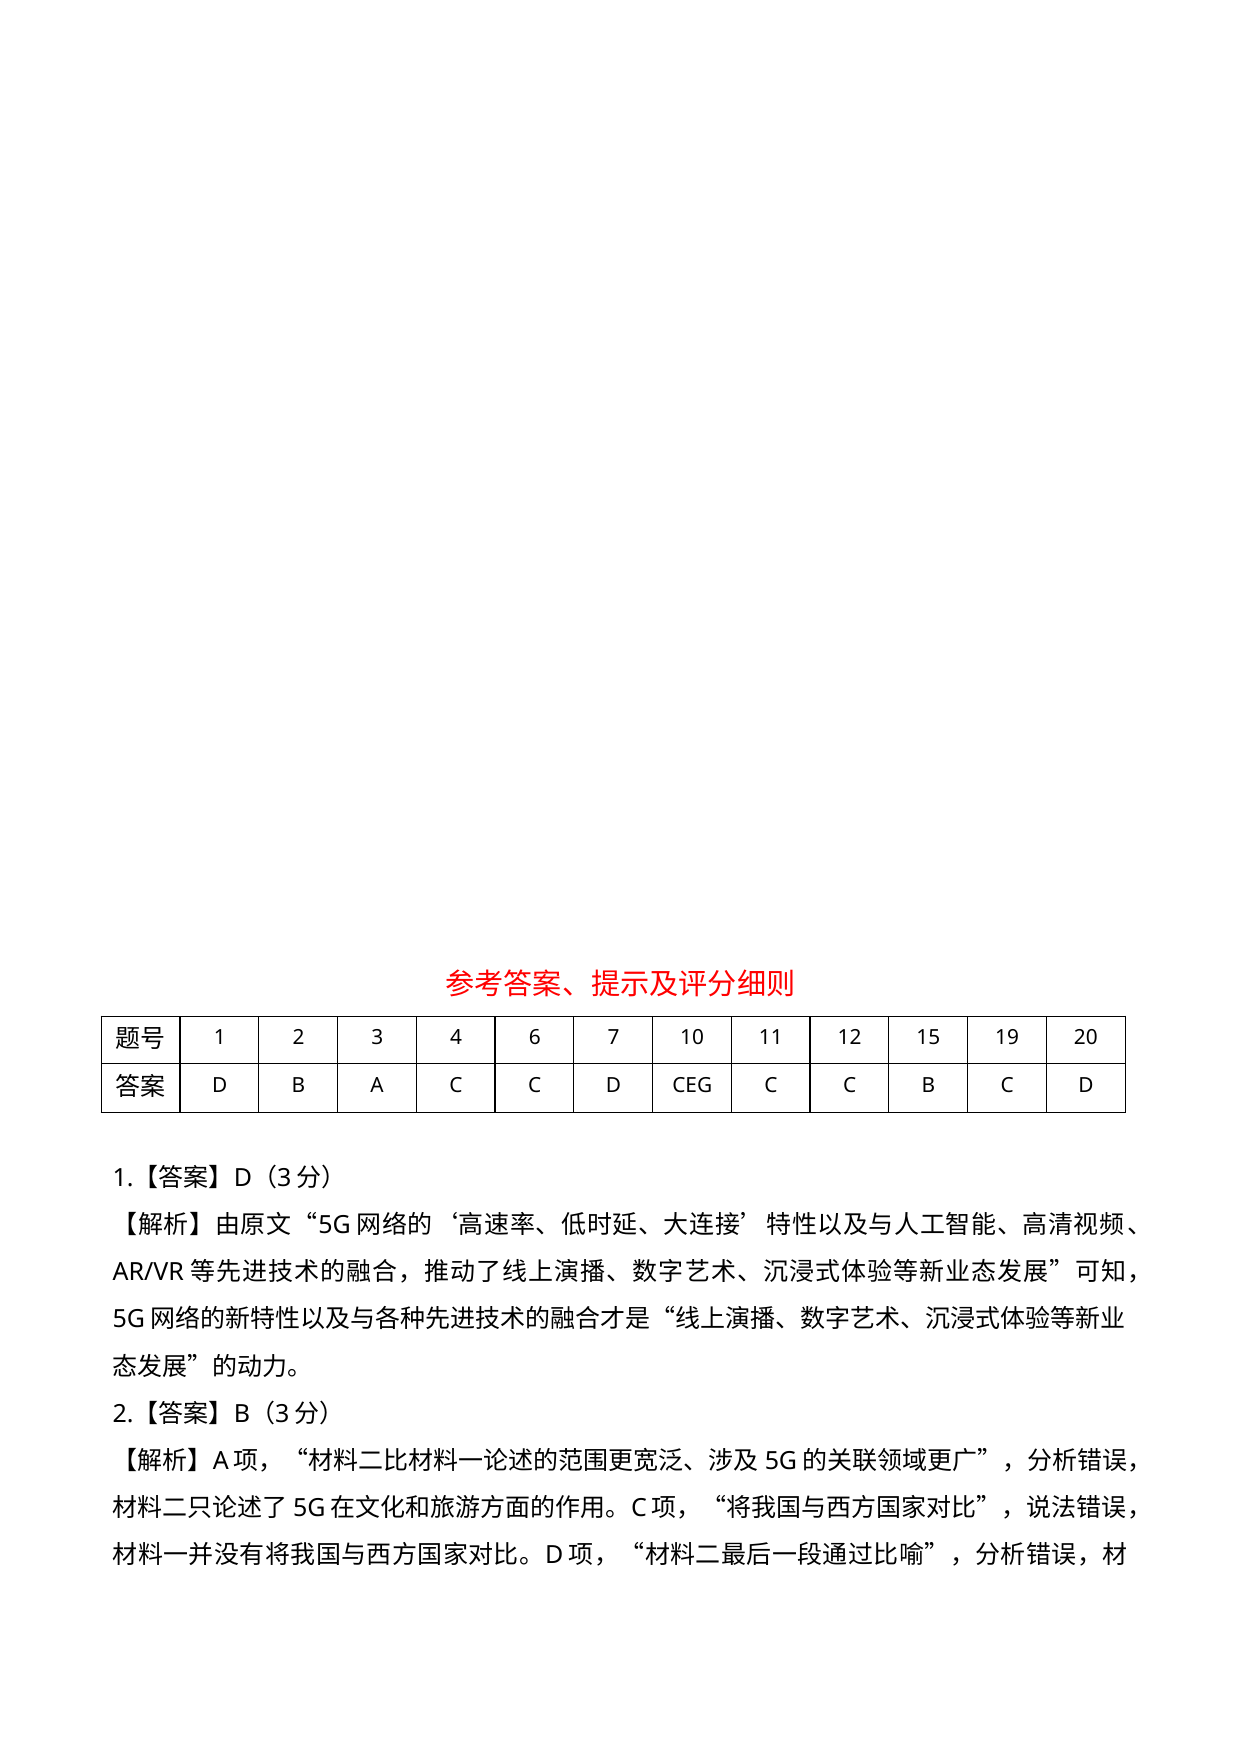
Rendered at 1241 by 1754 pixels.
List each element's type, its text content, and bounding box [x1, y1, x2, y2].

table_header 20 [1047, 1017, 1125, 1063]
table_cell D [181, 1064, 258, 1112]
table_cell D [574, 1064, 652, 1112]
table_cell C [496, 1064, 573, 1112]
table_header 4 [417, 1017, 494, 1063]
table_header 19 [968, 1017, 1046, 1063]
table_cell C [811, 1064, 888, 1112]
table_header 7 [574, 1017, 652, 1063]
table_cell B [259, 1064, 337, 1112]
table_header 6 [496, 1017, 573, 1063]
table_header 11 [732, 1017, 809, 1063]
table_header 2 [259, 1017, 337, 1063]
table_cell C [417, 1064, 494, 1112]
table_cell D [1047, 1064, 1125, 1112]
table_header 12 [811, 1017, 888, 1063]
table_header 1 [181, 1017, 258, 1063]
table_header 3 [338, 1017, 416, 1063]
table_header 15 [889, 1017, 967, 1063]
table_cell C [968, 1064, 1046, 1112]
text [112, 1113, 1128, 1571]
table_cell B [889, 1064, 967, 1112]
table_cell C [732, 1064, 809, 1112]
table_header 题号 [102, 1017, 179, 1063]
table_cell A [338, 1064, 416, 1112]
table_header 10 [653, 1017, 731, 1063]
table_cell 答案 [102, 1064, 179, 1112]
table_cell CEG [653, 1064, 731, 1112]
text 参考答案、提示及评分细则 [112, 961, 1128, 1003]
